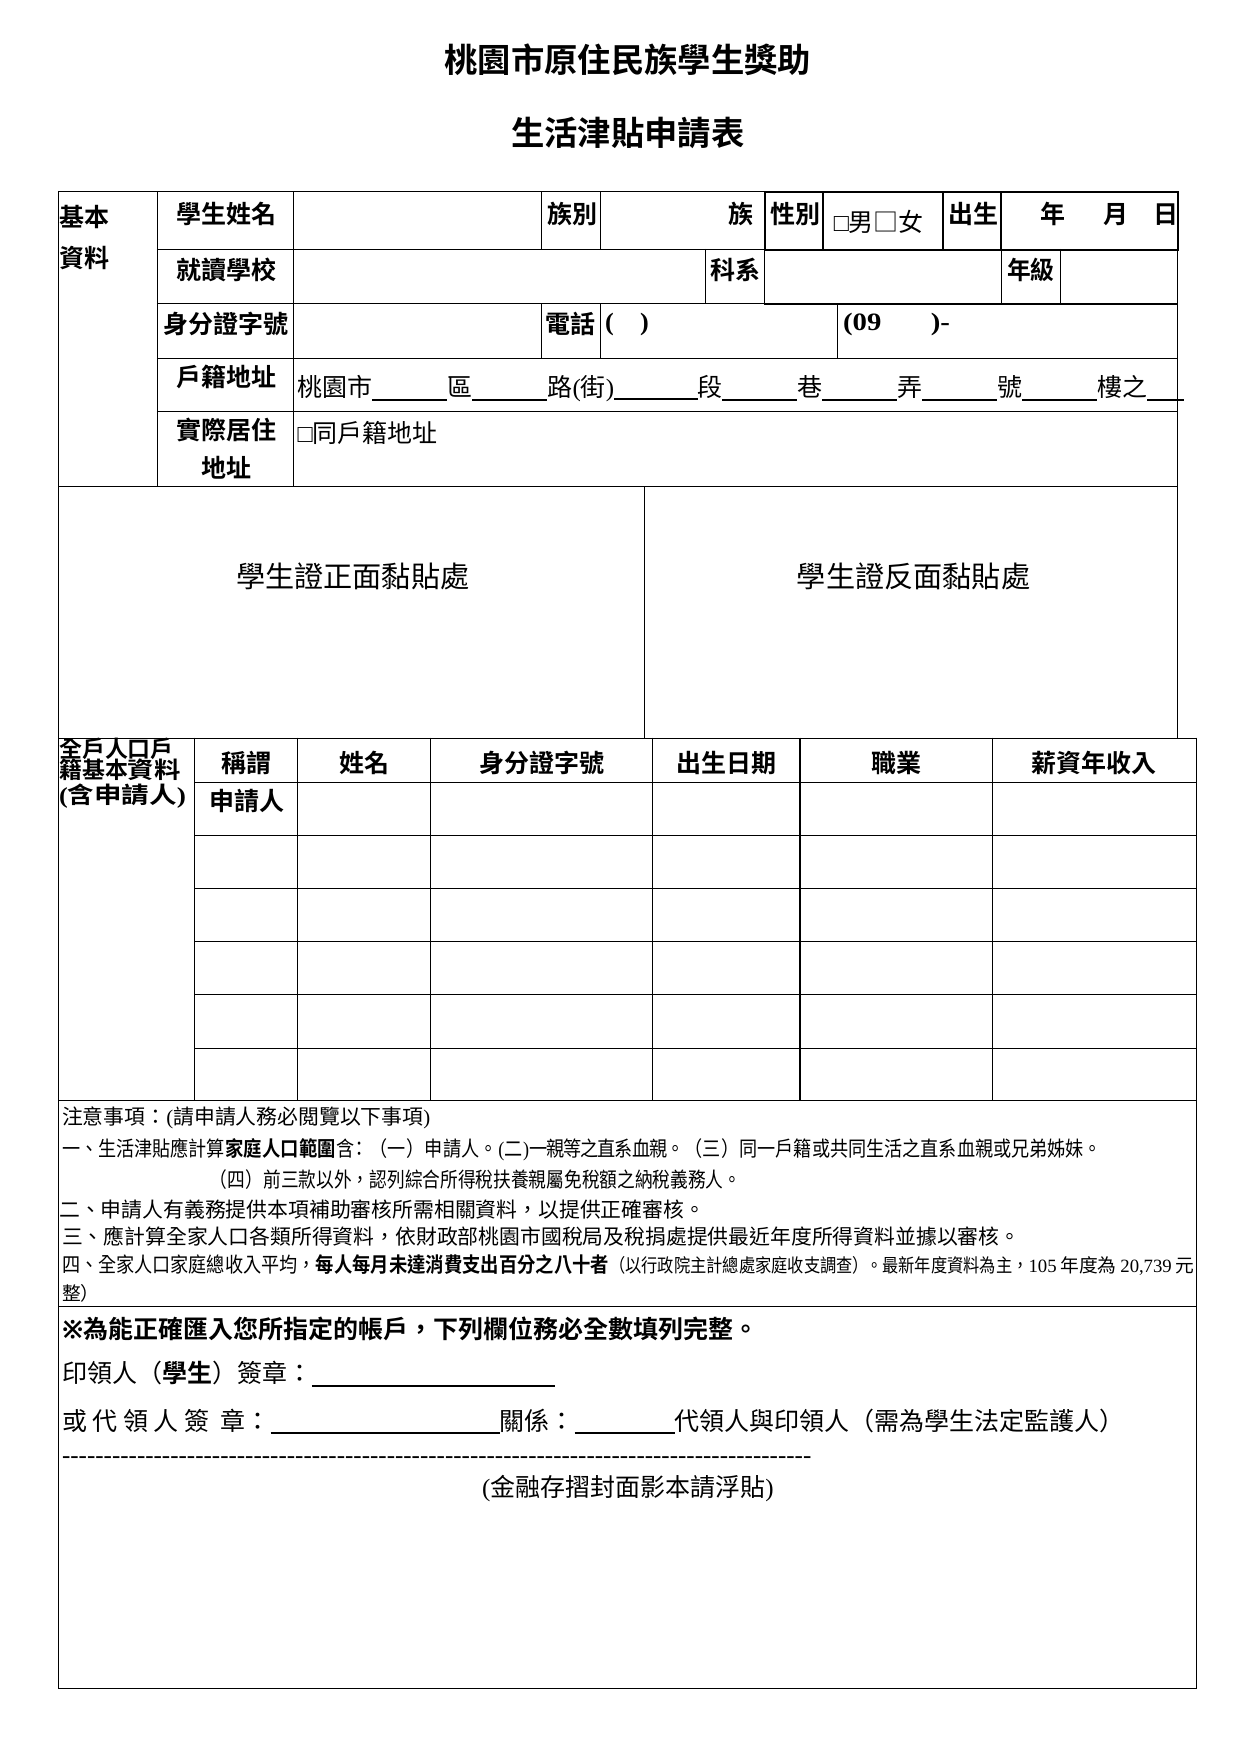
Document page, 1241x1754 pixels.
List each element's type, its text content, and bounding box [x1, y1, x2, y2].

table_cell [801, 942, 992, 994]
table_cell □同戶籍地址 [294, 412, 1177, 486]
table_cell 職業 [801, 739, 992, 782]
table_cell [653, 995, 799, 1047]
table_cell [653, 942, 799, 994]
table_cell 身分證字號 [158, 304, 293, 357]
table_cell [298, 995, 430, 1047]
table_header 出生 [944, 193, 1000, 249]
table_cell 出生日期 [653, 739, 799, 782]
table_cell 學生證正面黏貼處 [59, 487, 644, 737]
table_cell [431, 889, 652, 941]
table_cell [431, 995, 652, 1047]
table_cell [298, 836, 430, 888]
table_cell [653, 1049, 799, 1100]
table_cell 年級 [1002, 251, 1060, 303]
table_cell 科系 [706, 250, 764, 303]
table_cell 桃園市 區 路(街) 段 巷 弄 號 樓之 [294, 359, 1177, 411]
table_cell [294, 304, 541, 357]
table_cell 身分證字號 [431, 739, 652, 782]
table_cell [653, 836, 799, 888]
table_cell 全戶人口戶籍基本資料 (含申請人) [59, 739, 194, 1100]
table_cell [801, 1049, 992, 1100]
table_cell [801, 783, 992, 835]
table_cell [993, 836, 1196, 888]
table_cell [195, 889, 297, 941]
table_cell [195, 836, 297, 888]
table_cell [801, 995, 992, 1047]
table_cell [801, 836, 992, 888]
table_cell 姓名 [298, 739, 430, 782]
table_cell [431, 942, 652, 994]
table_cell ( ) [601, 304, 837, 357]
table_cell [298, 1049, 430, 1100]
table_cell [294, 250, 705, 303]
table_cell [298, 889, 430, 941]
table_cell [431, 836, 652, 888]
table_cell [993, 783, 1196, 835]
table_header 年 月 日 [1002, 193, 1177, 249]
table_cell 注意事項：(請申請人務必閲覽以下事項) 一、生活津貼應計算家庭人口範圍含：（一）申請人。(二)一親等之直系血親。（三）同一戶籍或共同生活之直系血親或兄弟姊妹。 （四）前三款以外，認列綜合所得稅扶養親屬免稅額之納稅義務人。 二、申請人有義務提供本項補助審核所需相關資料，以提供正確審核。 三、應計算全家人口各類所得資料，依財政部桃園市國稅局及稅捐處提供最近年度所得資料並據以審核。 四、全家人口家庭總收入平均，每人每月未達消費支出百分之八十者（以行政院主計總處家庭收支調查）。最新年度資料為主，105年度為20,739元整） [59, 1101, 1196, 1306]
table_header □男□女 [824, 193, 942, 249]
table_header 基本 資料 [59, 192, 157, 486]
table_cell [298, 942, 430, 994]
table_cell [195, 1049, 297, 1100]
table_header 族別 [542, 192, 600, 249]
table_header [294, 192, 541, 249]
table_header 族 [601, 192, 764, 249]
table_cell ※為能正確匯入您所指定的帳戶，下列欄位務必全數填列完整。 印領人（學生）簽章： 或 代 領 人 簽 章： 關係： 代領人與印領人（需為學生法定監護人） ------------------------------------------------------------------------------------------ (金融存摺封面影本請浮貼) [59, 1307, 1196, 1688]
table_cell 電話 [542, 304, 600, 357]
table_cell [993, 995, 1196, 1047]
table_cell [993, 889, 1196, 941]
table_cell 實際居住 地址 [158, 412, 293, 486]
table_header 學生姓名 [158, 192, 293, 249]
text 生活津貼申請表 [46, 107, 1209, 155]
table_cell 薪資年收入 [993, 739, 1196, 782]
table_cell (09 )- [838, 305, 1177, 357]
table_cell [653, 783, 799, 835]
text 桃園市原住民族學生獎助 [46, 33, 1209, 82]
table_cell [653, 889, 799, 941]
table_cell [431, 1049, 652, 1100]
table_header 性別 [766, 193, 822, 249]
table_cell 就讀學校 [158, 250, 293, 303]
table_cell [801, 889, 992, 941]
table_cell [993, 1049, 1196, 1100]
table_cell [993, 942, 1196, 994]
table_cell 學生證反面黏貼處 [645, 487, 1177, 737]
table_cell 申請人 [195, 783, 297, 835]
table_cell 稱謂 [195, 739, 297, 782]
table_cell 戶籍地址 [158, 359, 293, 411]
table_cell [431, 783, 652, 835]
table_cell [765, 251, 1001, 303]
table_cell [298, 783, 430, 835]
table_cell [1061, 251, 1177, 303]
table_cell [195, 995, 297, 1047]
table_cell [195, 942, 297, 994]
